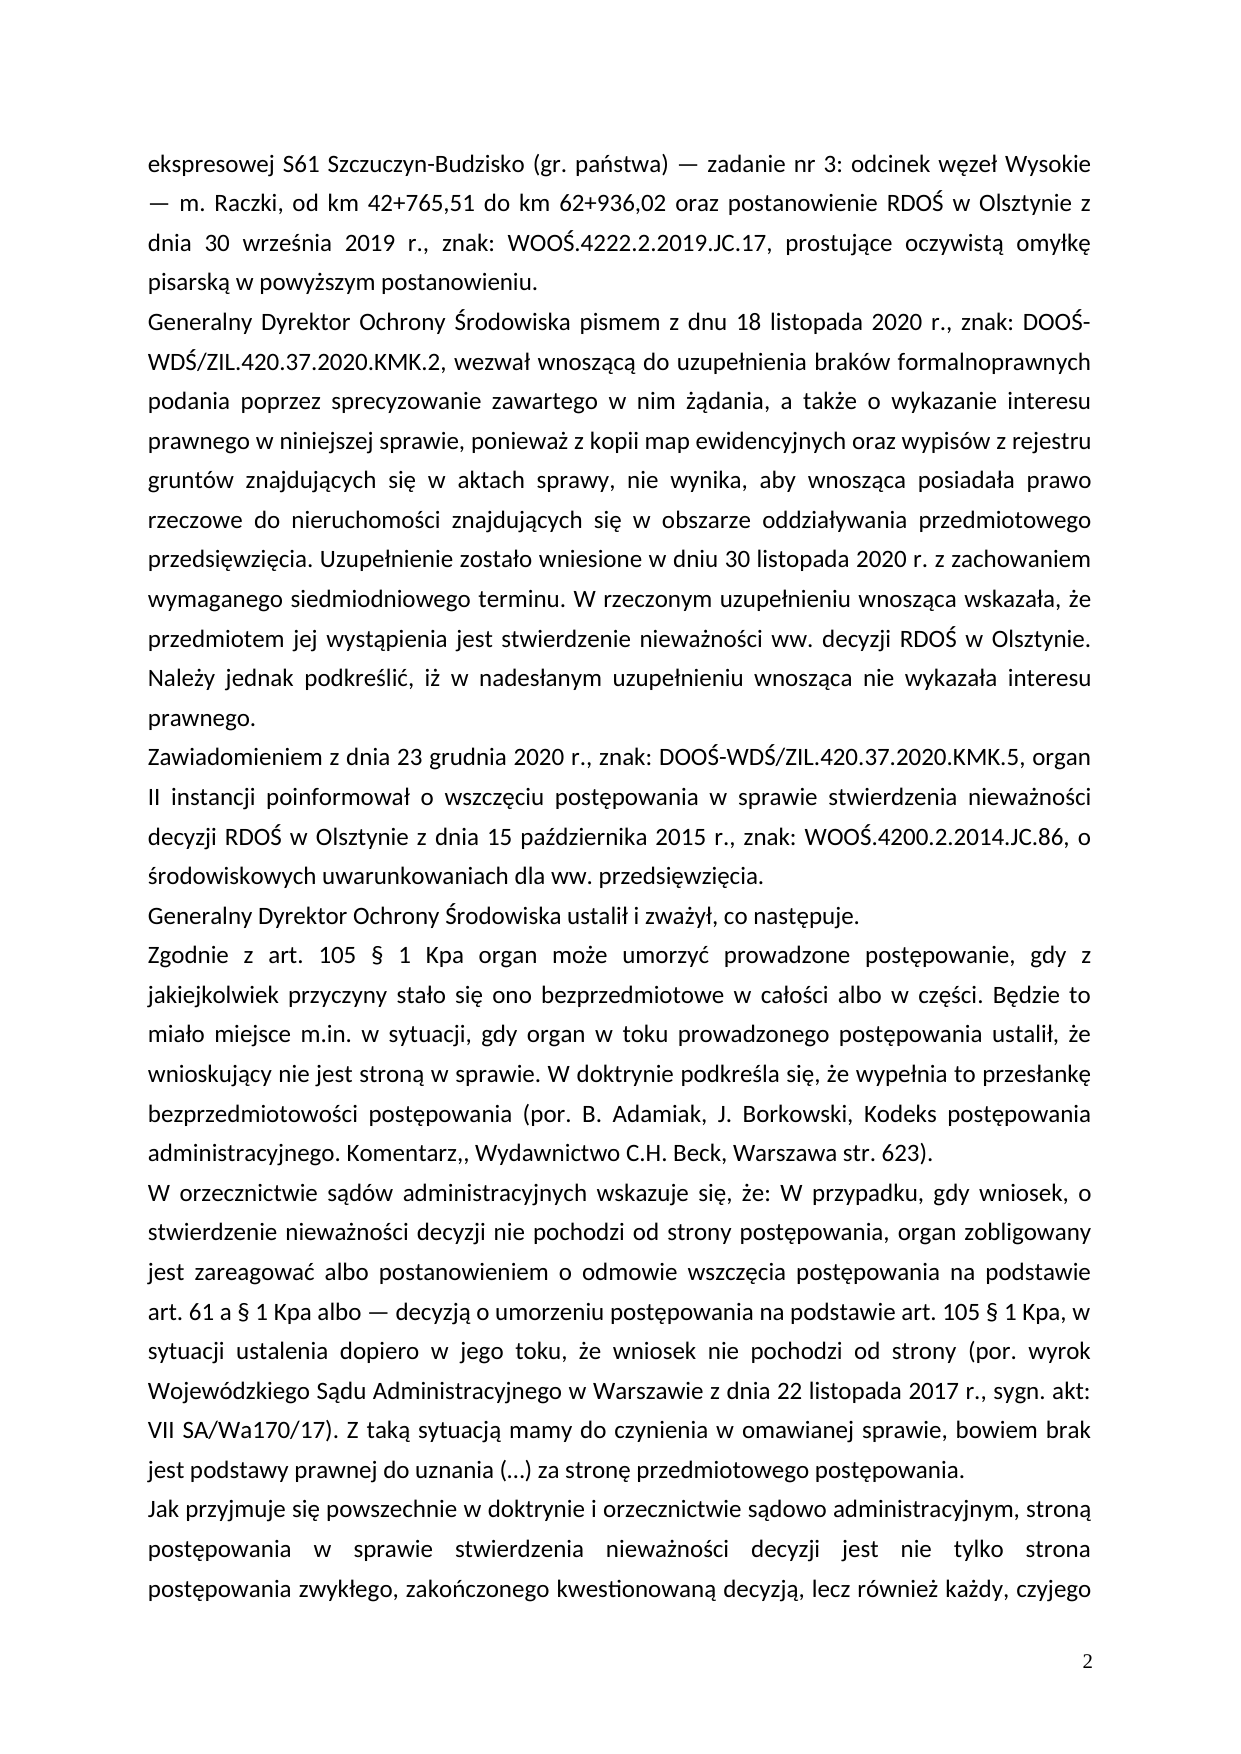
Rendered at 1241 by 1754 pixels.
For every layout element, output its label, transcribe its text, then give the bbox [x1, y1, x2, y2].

text W orzecznictwie sądów administracyjnych wskazuje się, że: W przypadku, gdy wniosek, o stwierdzenie nieważności decyzji nie pochodzi od strony postępowania, organ zobligowany jest zareagować albo postanowieniem o odmowie wszczęcia postępowania na podstawie art. 61 a § 1 Kpa albo — decyzją o umorzeniu postępowania na podstawie art. 105 § 1 Kpa, w sytuacji ustalenia dopiero w jego toku, że wniosek nie pochodzi od strony (por. wyrok Wojewódzkiego Sądu Administracyjnego w Warszawie z dnia 22 listopada 2017 r., sygn. akt: VII SA/Wa170/17). Z taką sytuacją mamy do czynienia w omawianej sprawie, bowiem brak jest podstawy prawnej do uznania (…) za stronę przedmiotowego postępowania. [148, 1177, 1092, 1484]
text Zgodnie z art. 105 § 1 Kpa organ może umorzyć prowadzone postępowanie, gdy z jakiejkolwiek przyczyny stało się ono bezprzedmiotowe w całości albo w części. Będzie to miało miejsce m.in. w sytuacji, gdy organ w toku prowadzonego postępowania ustalił, że wnioskujący nie jest stroną w sprawie. W doktrynie podkreśla się, że wypełnia to przesłankę bezprzedmiotowości postępowania (por. B. Adamiak, J. Borkowski, Kodeks postępowania administracyjnego. Komentarz,, Wydawnictwo C.H. Beck, Warszawa str. 623). [148, 939, 1092, 1168]
text Generalny Dyrektor Ochrony Środowiska pismem z dnu 18 listopada 2020 r., znak: DOOŚ-WDŚ/ZIL.420.37.2020.KMK.2, wezwał wnoszącą do uzupełnienia braków formalnoprawnych podania poprzez sprecyzowanie zawartego w nim żądania, a także o wykazanie interesu prawnego w niniejszej sprawie, ponieważ z kopii map ewidencyjnych oraz wypisów z rejestru gruntów znajdujących się w aktach sprawy, nie wynika, aby wnosząca posiadała prawo rzeczowe do nieruchomości znajdujących się w obszarze oddziaływania przedmiotowego przedsięwzięcia. Uzupełnienie zostało wniesione w dniu 30 listopada 2020 r. z zachowaniem wymaganego siedmiodniowego terminu. W rzeczonym uzupełnieniu wnosząca wskazała, że przedmiotem jej wystąpienia jest stwierdzenie nieważności ww. decyzji RDOŚ w Olsztynie. Należy jednak podkreślić, iż w nadesłanym uzupełnieniu wnosząca nie wykazała interesu prawnego. [148, 306, 1092, 732]
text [148, 148, 1092, 297]
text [148, 1493, 1092, 1603]
text Zawiadomieniem z dnia 23 grudnia 2020 r., znak: DOOŚ-WDŚ/ZIL.420.37.2020.KMK.5, organ II instancji poinformował o wszczęciu postępowania w sprawie stwierdzenia nieważności decyzji RDOŚ w Olsztynie z dnia 15 października 2015 r., znak: WOOŚ.4200.2.2014.JC.86, o środowiskowych uwarunkowaniach dla ww. przedsięwzięcia. [148, 741, 1092, 891]
text Generalny Dyrektor Ochrony Środowiska ustalił i zważył, co następuje. [148, 900, 1092, 930]
